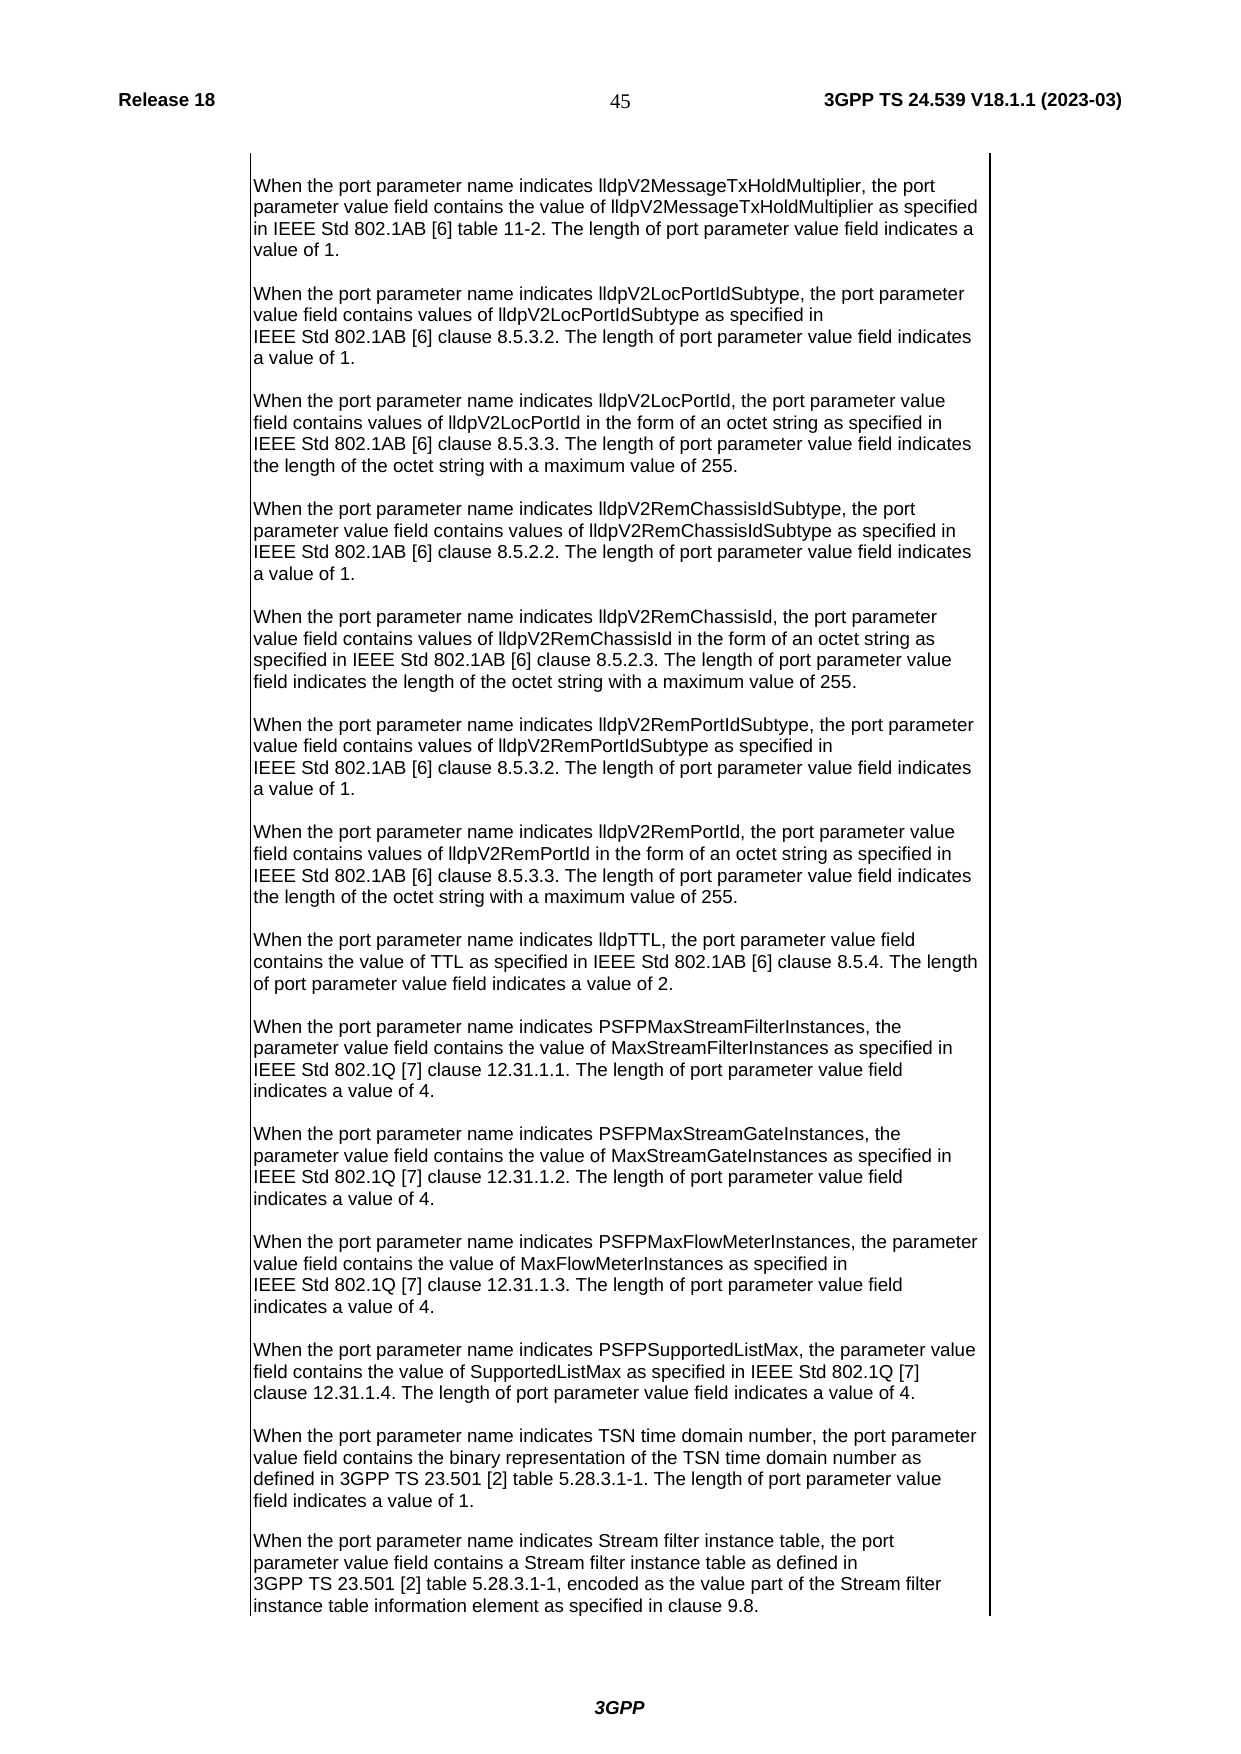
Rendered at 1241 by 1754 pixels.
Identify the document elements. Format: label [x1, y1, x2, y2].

table_cell [251, 153, 989, 1616]
